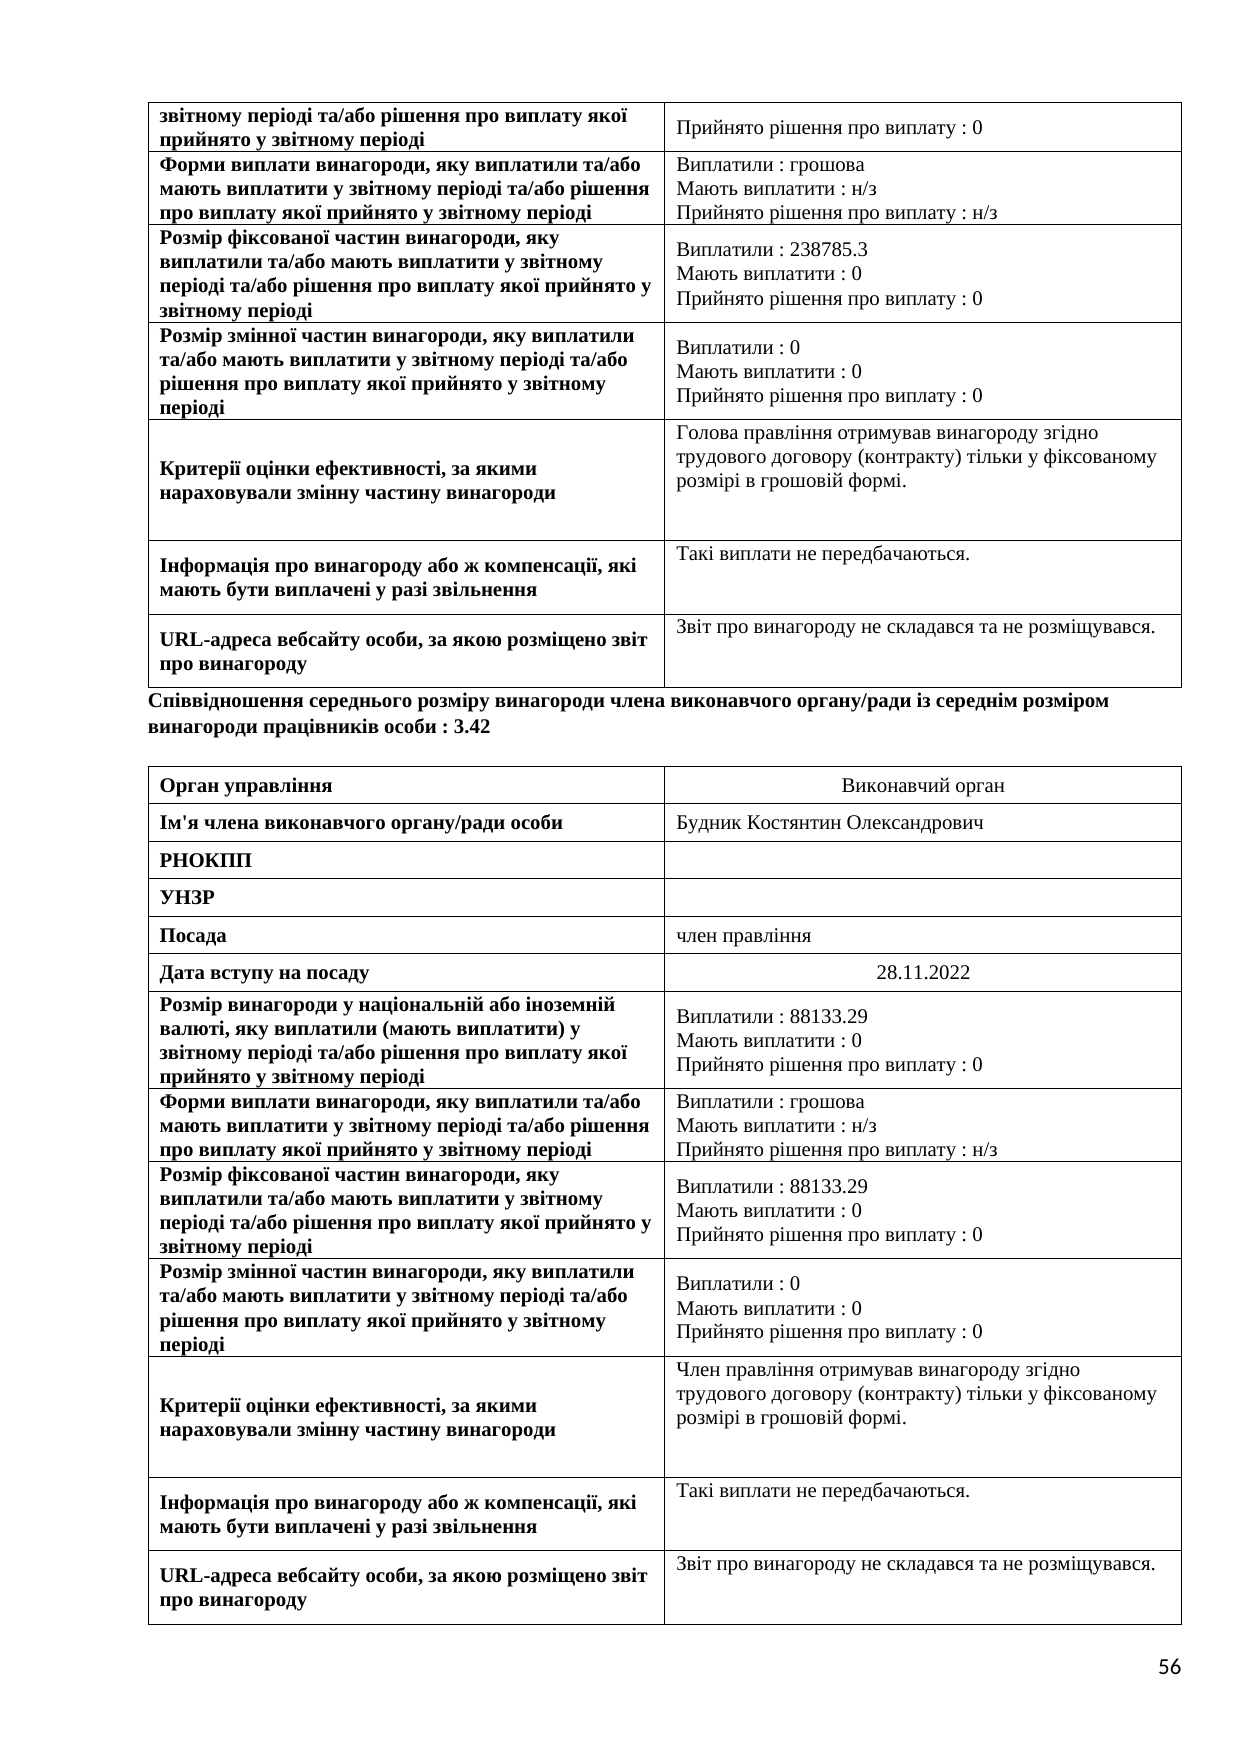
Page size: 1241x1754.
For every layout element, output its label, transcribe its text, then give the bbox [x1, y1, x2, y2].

table_cell Дата вступу на посаду [149, 954, 664, 991]
table_cell УНЗР [149, 879, 664, 916]
table_cell Форми виплати винагороди, яку виплатили та/або мають виплатити у звітному періоді та/або рішення про виплату якої прийнято у звітному періоді [149, 1089, 664, 1161]
table_cell Критерії оцінки ефективності, за якими нараховували змінну частину винагороди [149, 420, 664, 540]
table_cell Виплатили : грошова Мають виплатити : н/з Прийнято рішення про виплату : н/з [665, 1089, 1181, 1161]
table_cell Звіт про винагороду не складався та не розміщувався. [665, 1551, 1181, 1623]
table_header Орган управління [149, 767, 664, 803]
table_cell Виплатили : 88133.29 Мають виплатити : 0 Прийнято рішення про виплату : 0 [665, 1162, 1181, 1258]
table_cell Критерії оцінки ефективності, за якими нараховували змінну частину винагороди [149, 1357, 664, 1477]
table_cell [665, 842, 1181, 878]
table_cell Інформація про винагороду або ж компенсації, які мають бути виплачені у разі звільнення [149, 1478, 664, 1550]
table_cell Ім'я члена виконавчого органу/ради особи [149, 804, 664, 841]
table_cell [665, 879, 1181, 916]
table_cell Інформація про винагороду або ж компенсації, які мають бути виплачені у разі звільнення [149, 541, 664, 613]
table_cell Звіт про винагороду не складався та не розміщувався. [665, 615, 1181, 687]
table_cell 28.11.2022 [665, 954, 1181, 991]
table_cell Виплатили : 0 Мають виплатити : 0 Прийнято рішення про виплату : 0 [665, 1259, 1181, 1356]
table_cell Форми виплати винагороди, яку виплатили та/або мають виплатити у звітному періоді та/або рішення про виплату якої прийнято у звітному періоді [149, 152, 664, 224]
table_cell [665, 103, 1181, 151]
table_cell Виплатили : 88133.29 Мають виплатити : 0 Прийнято рішення про виплату : 0 [665, 992, 1181, 1088]
table_cell Розмір фіксованої частин винагороди, яку виплатили та/або мають виплатити у звітному періоді та/або рішення про виплату якої прийнято у звітному періоді [149, 225, 664, 322]
table_cell URL-адреса вебсайту особи, за якою розміщено звіт про винагороду [149, 1551, 664, 1623]
table_header Виконавчий орган [665, 767, 1181, 803]
table_cell Посада [149, 917, 664, 953]
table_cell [149, 103, 664, 151]
table_cell Такі виплати не передбачаються. [665, 1478, 1181, 1550]
table_cell Такі виплати не передбачаються. [665, 541, 1181, 613]
table_cell Виплатили : грошова Мають виплатити : н/з Прийнято рішення про виплату : н/з [665, 152, 1181, 224]
table_cell Виплатили : 238785.3 Мають виплатити : 0 Прийнято рішення про виплату : 0 [665, 225, 1181, 322]
table_cell Розмір змінної частин винагороди, яку виплатили та/або мають виплатити у звітному періоді та/або рішення про виплату якої прийнято у звітному періоді [149, 1259, 664, 1356]
table_cell Член правління отримував винагороду згідно трудового договору (контракту) тільки у фіксованому розмірі в грошовій формі. [665, 1357, 1181, 1477]
table_cell член правління [665, 917, 1181, 953]
table_cell Виплатили : 0 Мають виплатити : 0 Прийнято рішення про виплату : 0 [665, 323, 1181, 419]
table_cell URL-адреса вебсайту особи, за якою розміщено звіт про винагороду [149, 615, 664, 687]
table_cell Розмір фіксованої частин винагороди, яку виплатили та/або мають виплатити у звітному періоді та/або рішення про виплату якої прийнято у звітному періоді [149, 1162, 664, 1258]
table_cell РНОКПП [149, 842, 664, 878]
table_cell Голова правління отримував винагороду згідно трудового договору (контракту) тільки у фіксованому розмірі в грошовій формі. [665, 420, 1181, 540]
table_cell Будник Костянтин Олександрович [665, 804, 1181, 841]
table_cell Розмір змінної частин винагороди, яку виплатили та/або мають виплатити у звітному періоді та/або рішення про виплату якої прийнято у звітному періоді [149, 323, 664, 419]
text Співвідношення середнього розміру винагороди члена виконавчого органу/ради із середнім розміром винагороди працівників особи : 3.42 [148, 688, 1181, 738]
